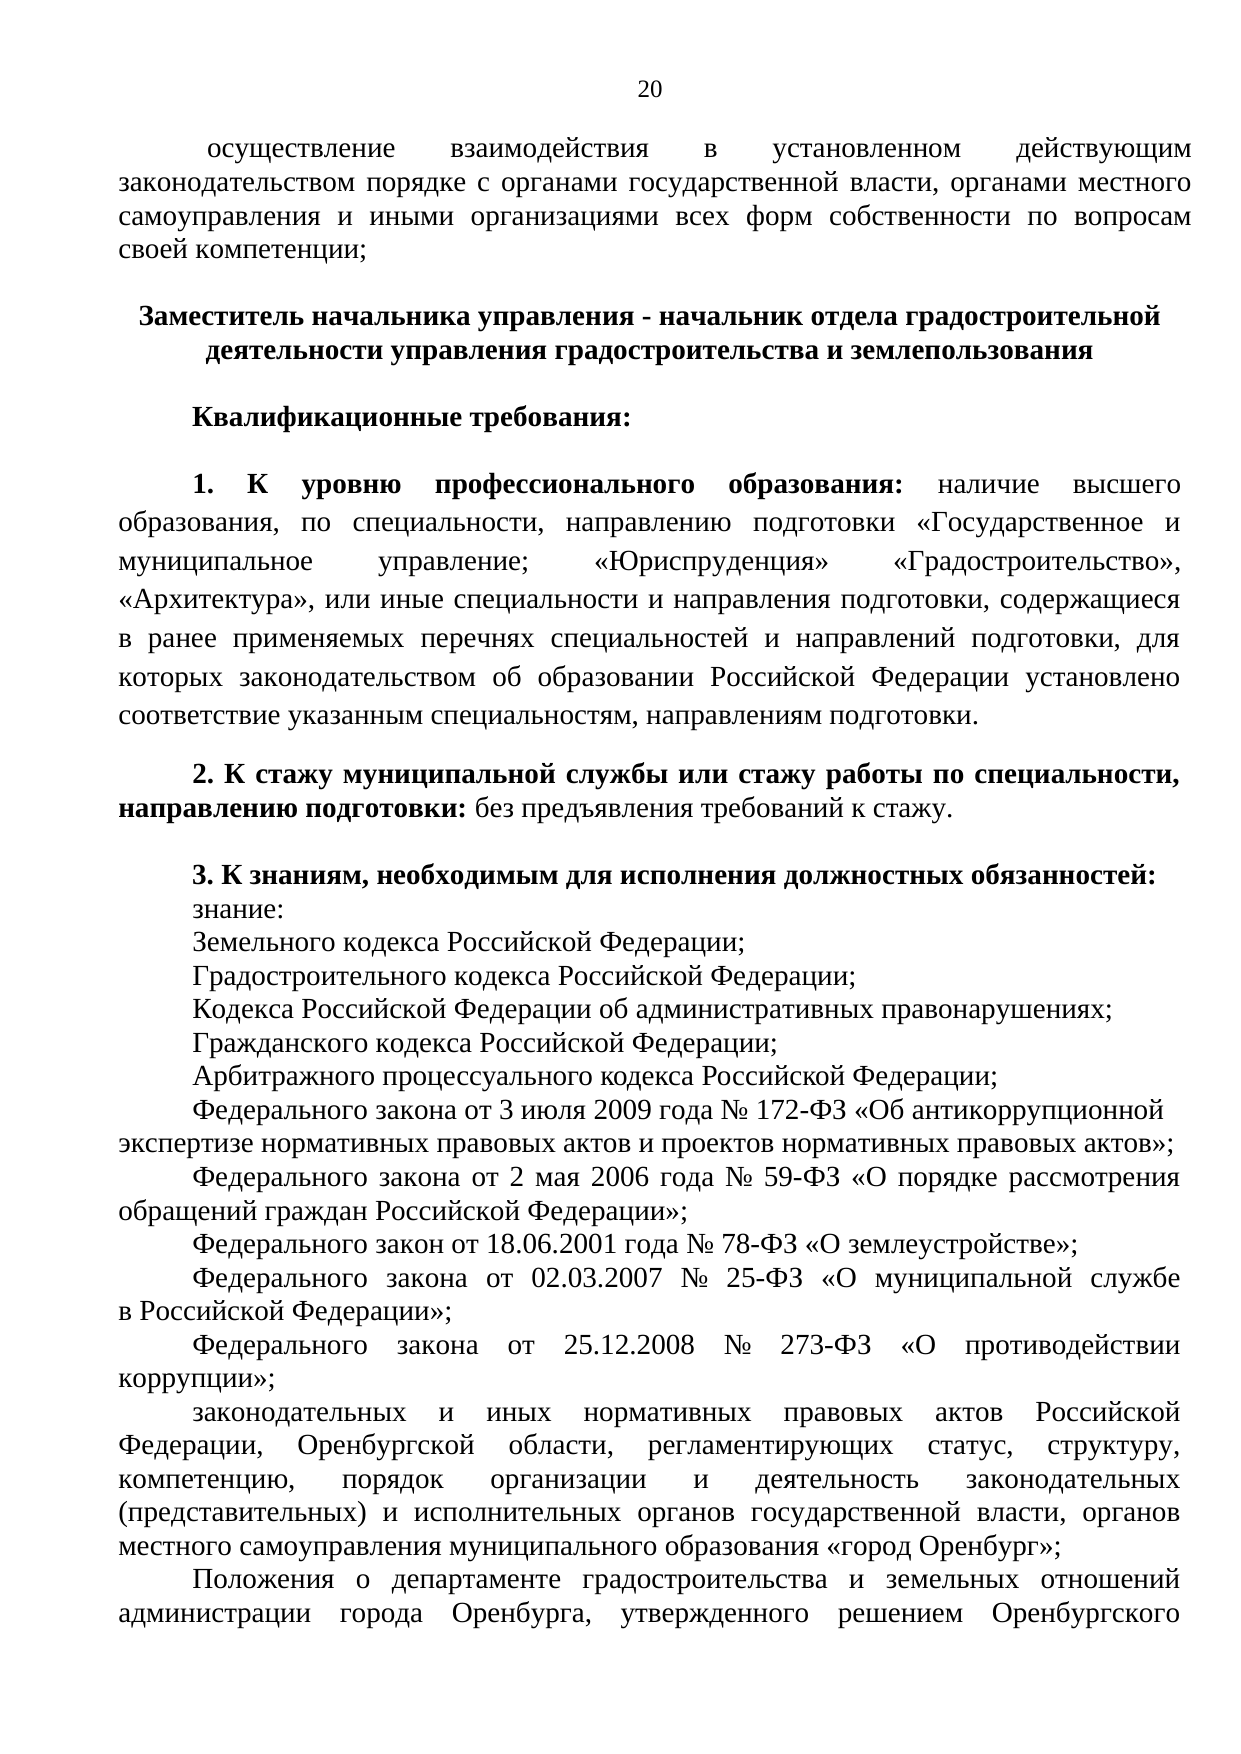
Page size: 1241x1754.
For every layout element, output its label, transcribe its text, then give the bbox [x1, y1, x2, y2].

text Федерального закона от 25.12.2008 № 273-ФЗ «О противодействии коррупции»; [118, 1327, 1181, 1394]
text Арбитражного процессуального кодекса Российской Федерации; [118, 1058, 1181, 1092]
text законодательных и иных нормативных правовых актов Российской Федерации, Оренбургской области, регламентирующих статус, структуру, компетенцию, порядок организации и деятельность законодательных (представительных) и исполнительных органов государственной власти, органов местного самоуправления муниципального образования «город Оренбург»; [118, 1394, 1181, 1562]
text 1. К уровню профессионального образования: наличие высшего образования, по специальности, направлению подготовки «Государственное и муниципальное управление; «Юриспруденция» «Градостроительство», «Архитектура», или иные специальности и направления подготовки, содержащиеся в ранее применяемых перечнях специальностей и направлений подготовки, для которых законодательством об образовании Российской Федерации установлено соответствие указанным специальностям, направлениям подготовки. [118, 466, 1181, 731]
text Федерального закона от 2 мая 2006 года № 59-ФЗ «О порядке рассмотрения обращений граждан Российской Федерации»; [118, 1159, 1181, 1226]
text Федерального закона от 3 июля 2009 года № 172-ФЗ «Об антикоррупционной экспертизе нормативных правовых актов и проектов нормативных правовых актов»; [118, 1092, 1181, 1159]
text 3. К знаниям, необходимым для исполнения должностных обязанностей: [118, 857, 1181, 891]
text Градостроительного кодекса Российской Федерации; [118, 958, 1181, 991]
text Квалификационные требования: [118, 399, 1181, 432]
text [118, 1562, 1181, 1629]
text осуществление взаимодействия в установленном действующим законодательством порядке с органами государственной власти, органами местного самоуправления и иными организациями всех форм собственности по вопросам своей компетенции; [118, 131, 1192, 265]
text Кодекса Российской Федерации об административных правонарушениях; [118, 991, 1181, 1025]
text Земельного кодекса Российской Федерации; [118, 924, 1181, 958]
text 2. К стажу муниципальной службы или стажу работы по специальности, направлению подготовки: без предъявления требований к стажу. [118, 757, 1181, 824]
text знание: [118, 891, 1181, 924]
text Федерального закона от 02.03.2007 № 25-ФЗ «О муниципальной службе в Российской Федерации»; [118, 1260, 1181, 1327]
text Федерального закон от 18.06.2001 года № 78-ФЗ «О землеустройстве»; [118, 1226, 1181, 1260]
text Гражданского кодекса Российской Федерации; [118, 1025, 1181, 1058]
text Заместитель начальника управления - начальник отдела градостроительной деятельности управления градостроительства и землепользования [118, 298, 1181, 365]
